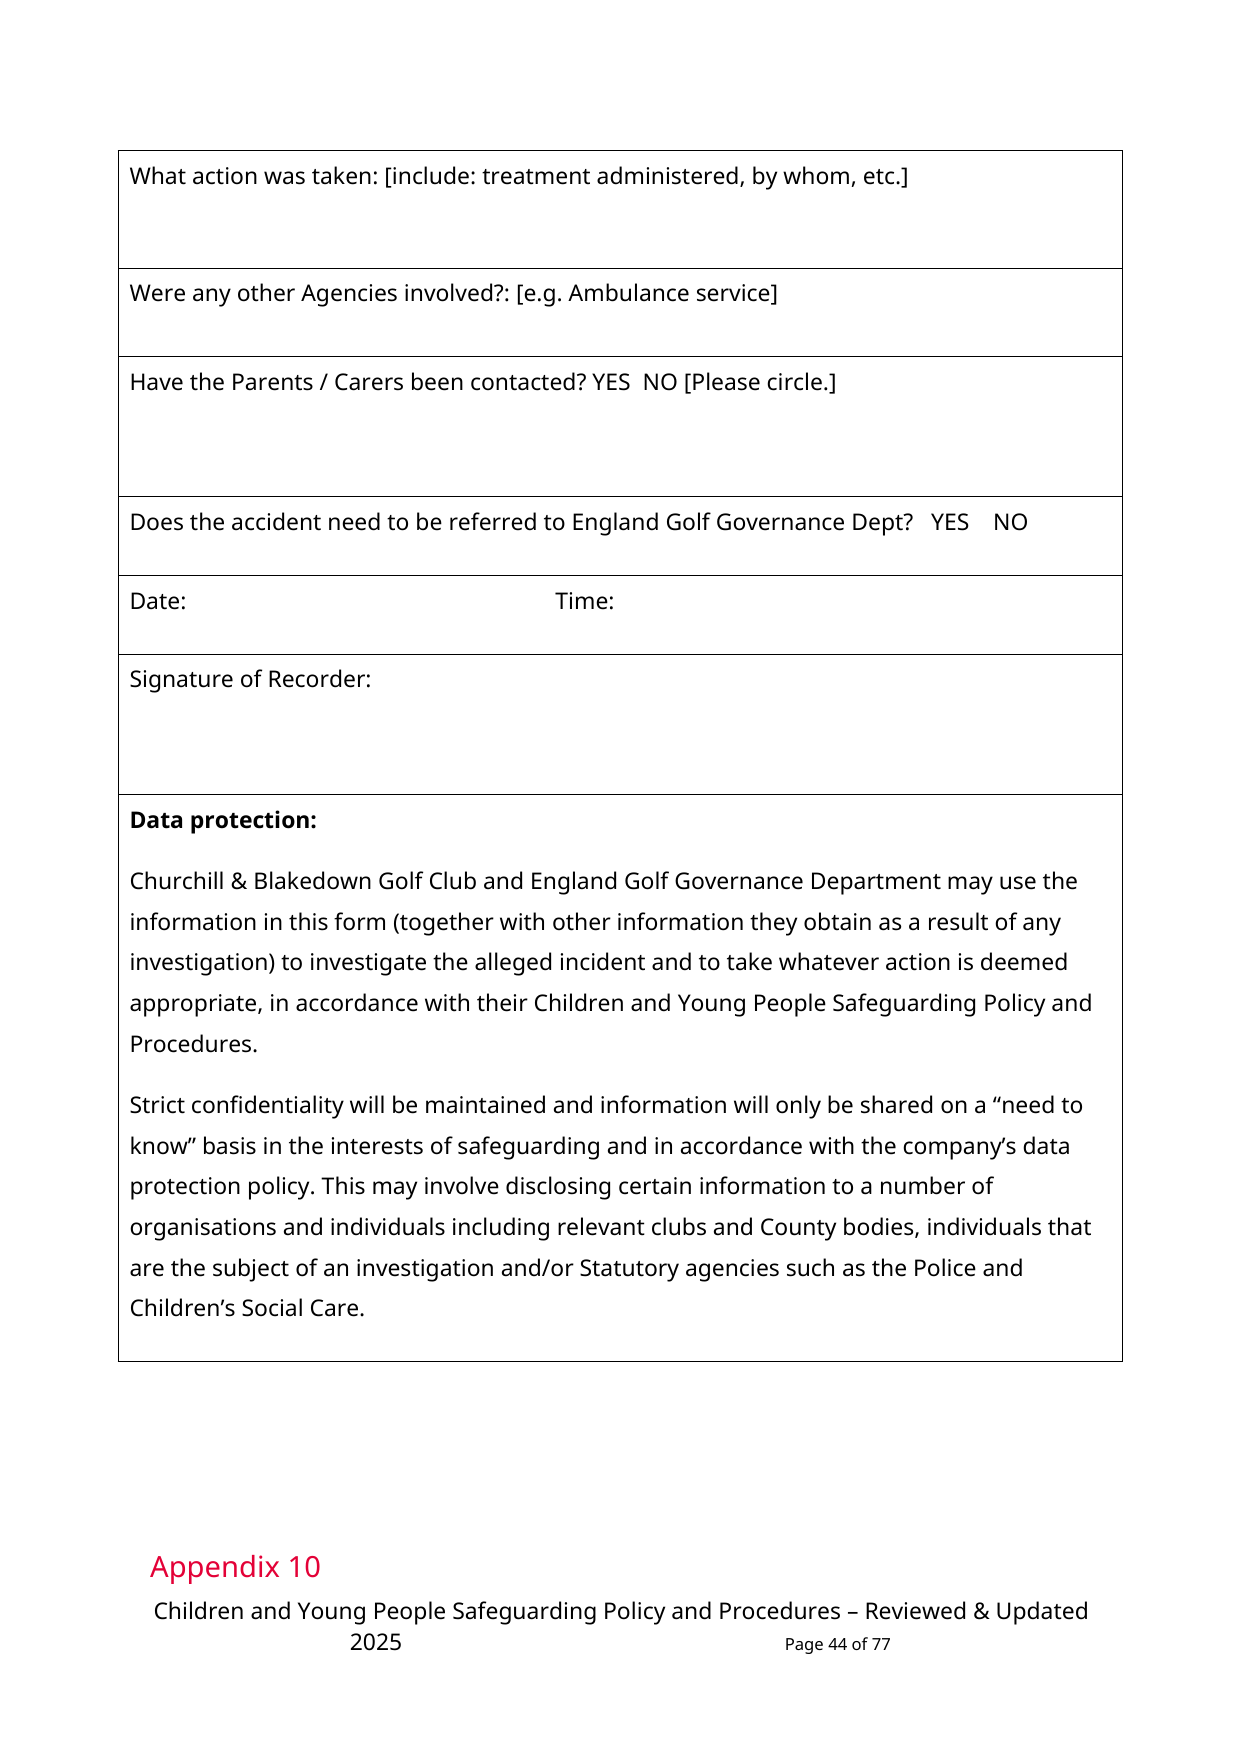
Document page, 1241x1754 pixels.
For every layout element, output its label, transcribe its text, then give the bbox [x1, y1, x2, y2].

table_cell Were any other Agencies involved?: [e.g. Ambulance service] [119, 269, 1122, 356]
table_cell Data protection: Churchill & Blakedown Golf Club and England Golf Governance Department may use the information in this form (together with other information they obtain as a result of any investigation) to investigate the alleged incident and to take whatever action is deemed appropriate, in accordance with their Children and Young People Safeguarding Policy and Procedures. Strict confidentiality will be maintained and information will only be shared on a “need to know” basis in the interests of safeguarding and in accordance with the company’s data protection policy. This may involve disclosing certain information to a number of organisations and individuals including relevant clubs and County bodies, individuals that are the subject of an investigation and/or Statutory agencies such as the Police and Children’s Social Care. [119, 795, 1122, 1361]
table_cell Signature of Recorder: [119, 655, 1122, 794]
subtitle Appendix 10 [150, 1546, 1090, 1586]
table_cell Date: Time: [119, 576, 1122, 653]
table_cell Have the Parents / Carers been contacted? YES NO [Please circle.] [119, 357, 1122, 496]
table_cell Does the accident need to be referred to England Golf Governance Dept? YES NO [119, 497, 1122, 575]
table_cell What action was taken: [include: treatment administered, by whom, etc.] [119, 151, 1122, 267]
